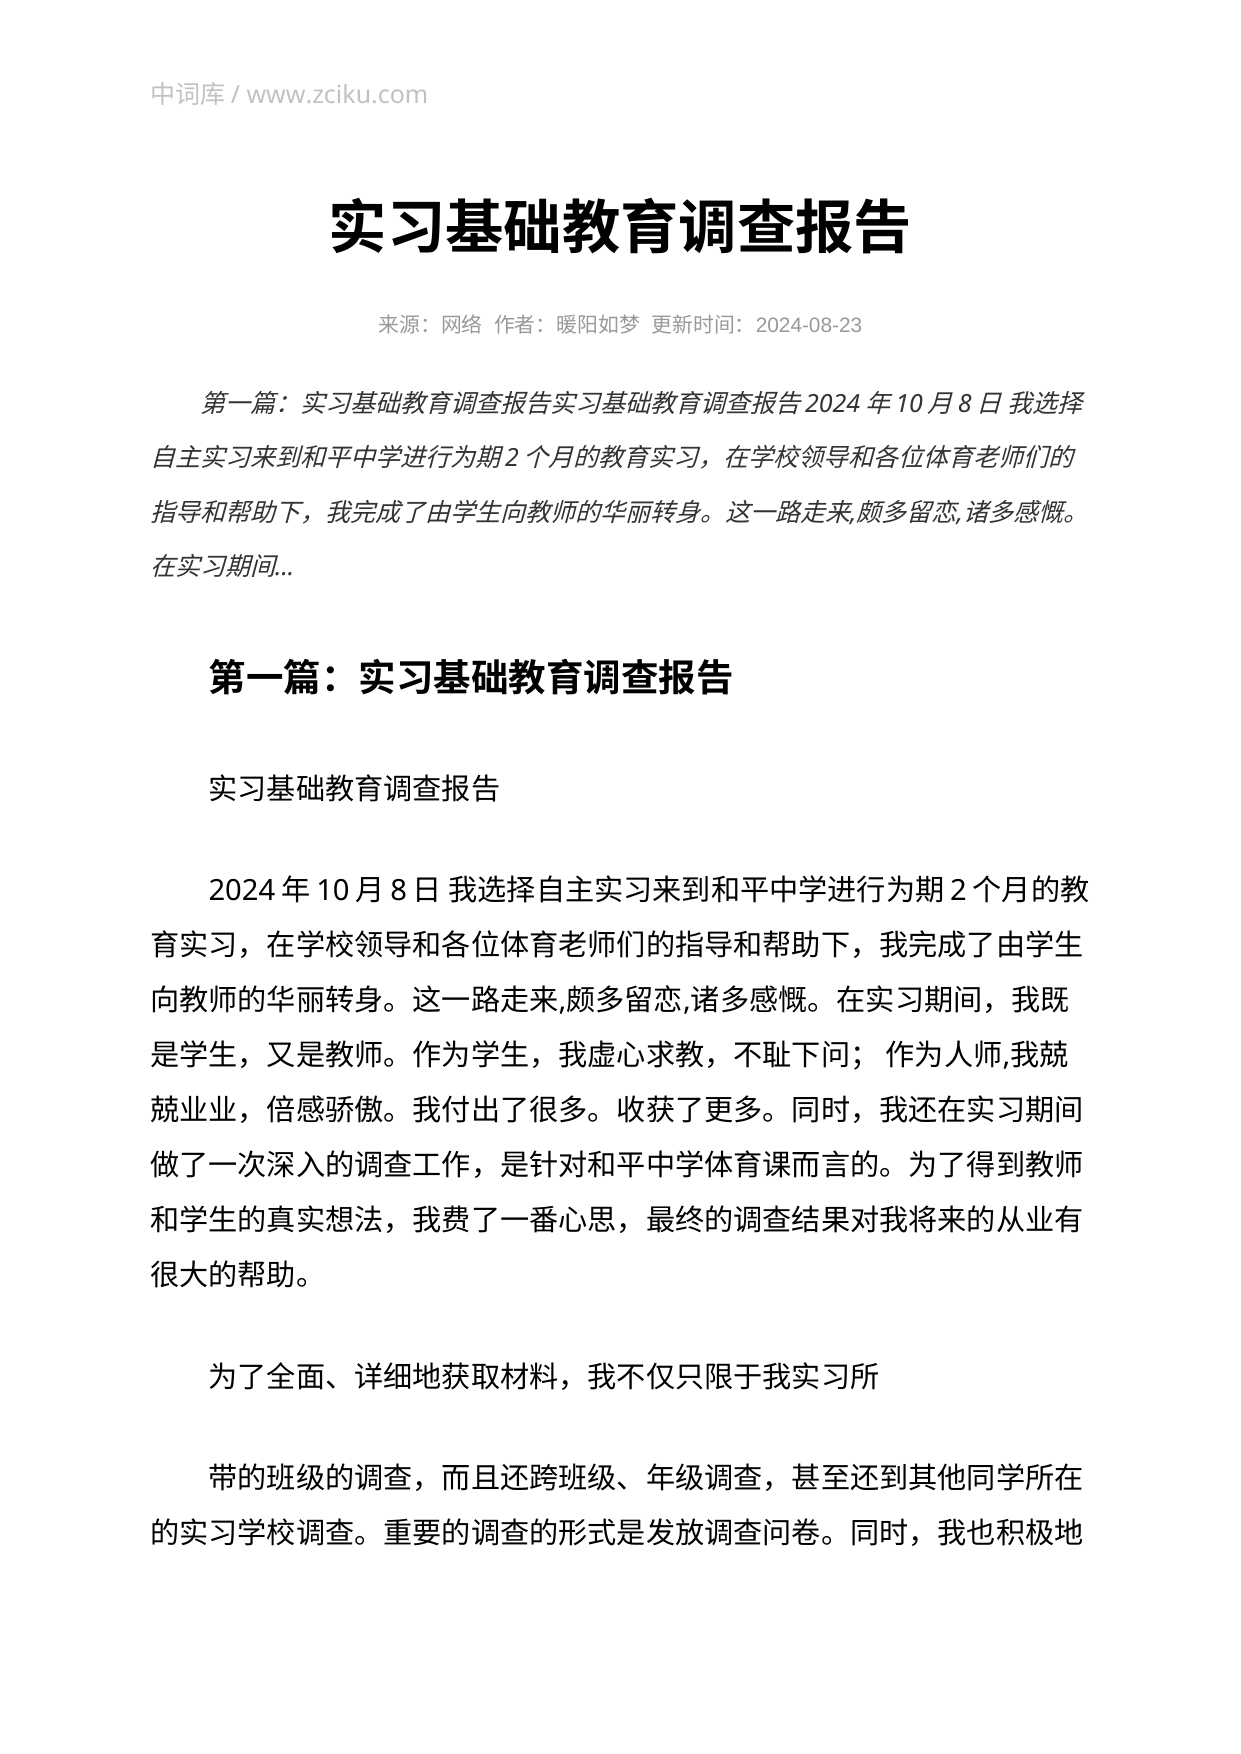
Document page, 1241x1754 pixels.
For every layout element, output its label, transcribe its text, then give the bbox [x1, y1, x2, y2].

subtitle 实习基础教育调查报告 [150, 181, 1090, 266]
text 为了全面、详细地获取材料，我不仅只限于我实习所 [150, 1353, 1090, 1396]
text 2024年10月8日 我选择自主实习来到和平中学进行为期2个月的教育实习，在学校领导和各位体育老师们的指导和帮助下，我完成了由学生向教师的华丽转身。这一路走来,颇多留恋,诸多感慨。在实习期间，我既是学生，又是教师。作为学生，我虚心求教，不耻下问； 作为人师,我兢兢业业，倍感骄傲。我付出了很多。收获了更多。同时，我还在实习期间做了一次深入的调查工作，是针对和平中学体育课而言的。为了得到教师和学生的真实想法，我费了一番心思，最终的调查结果对我将来的从业有很大的帮助。 [150, 867, 1090, 1294]
text 来源：网络 作者：暖阳如梦 更新时间：2024-08-23 [150, 313, 1090, 337]
text 实习基础教育调查报告 [150, 765, 1090, 807]
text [150, 1455, 1090, 1552]
text 第一篇：实习基础教育调查报告实习基础教育调查报告2024年10月8日 我选择自主实习来到和平中学进行为期2个月的教育实习，在学校领导和各位体育老师们的指导和帮助下，我完成了由学生向教师的华丽转身。这一路走来,颇多留恋,诸多感慨。在实习期间... [150, 383, 1090, 583]
text 第一篇：实习基础教育调查报告 [150, 648, 1090, 702]
